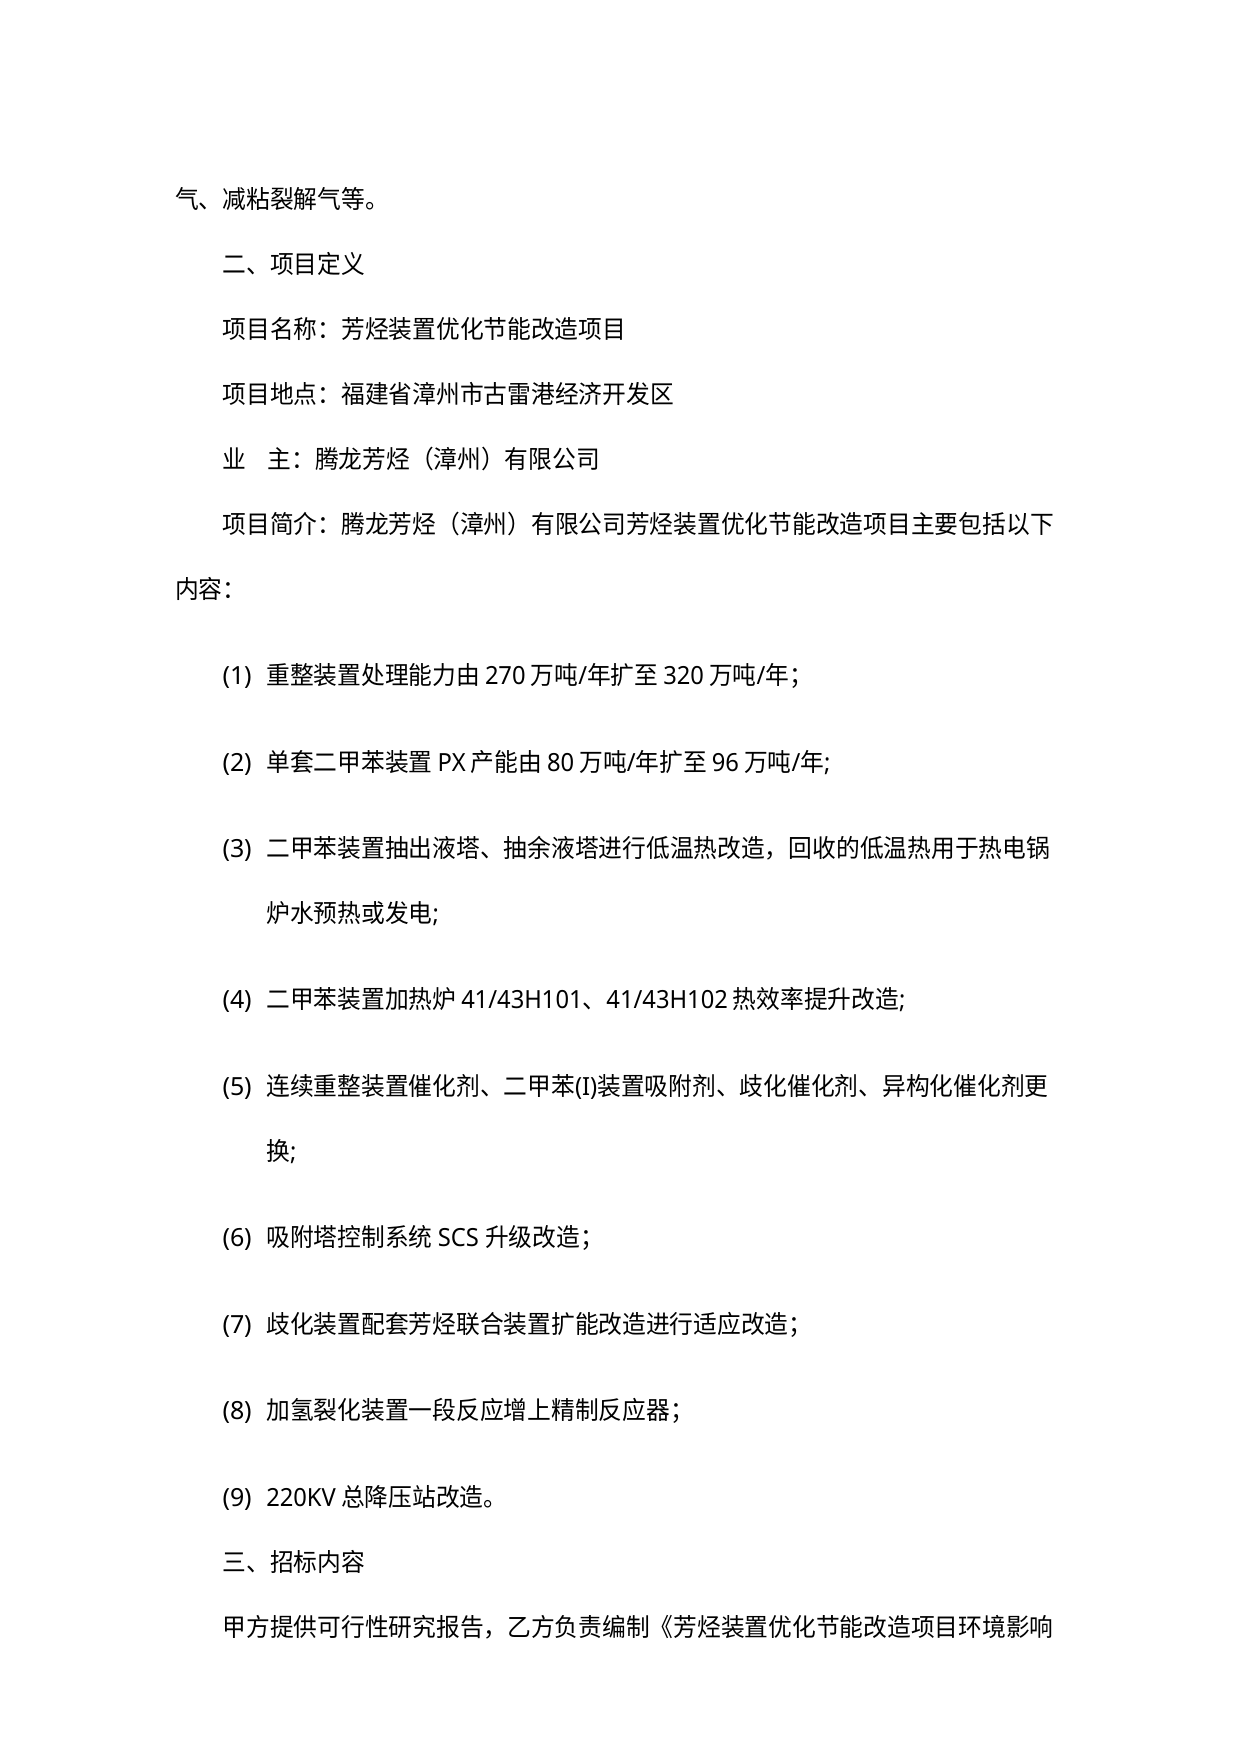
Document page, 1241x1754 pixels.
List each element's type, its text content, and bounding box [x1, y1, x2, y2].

text 项目名称：芳烃装置优化节能改造项目 [175, 295, 1065, 360]
list 220KV总降压站改造。 [222, 1463, 1065, 1528]
text 业 主：腾龙芳烃（漳州）有限公司 [175, 425, 1065, 490]
list 单套二甲苯装置PX产能由80万吨/年扩至96万吨/年; [222, 728, 1065, 793]
text 项目地点：福建省漳州市古雷港经济开发区 [175, 360, 1065, 425]
list 歧化装置配套芳烃联合装置扩能改造进行适应改造； [222, 1290, 1065, 1355]
list 加氢裂化装置一段反应增上精制反应器； [222, 1376, 1065, 1441]
list 二甲苯装置抽出液塔、抽余液塔进行低温热改造，回收的低温热用于热电锅炉水预热或发电; [222, 814, 1065, 944]
list 连续重整装置催化剂、二甲苯(I)装置吸附剂、歧化催化剂、异构化催化剂更换; [222, 1052, 1065, 1182]
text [175, 165, 1065, 230]
text 二、项目定义 [175, 230, 1065, 295]
list 重整装置处理能力由270万吨/年扩至320万吨/年； [222, 641, 1065, 706]
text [175, 1593, 1065, 1658]
list 吸附塔控制系统 SCS 升级改造； [222, 1203, 1065, 1268]
text 三、招标内容 [175, 1528, 1065, 1593]
list 二甲苯装置加热炉41/43H101、41/43H102热效率提升改造; [222, 966, 1065, 1031]
text 项目简介：腾龙芳烃（漳州）有限公司芳烃装置优化节能改造项目主要包括以下内容： [175, 490, 1065, 620]
